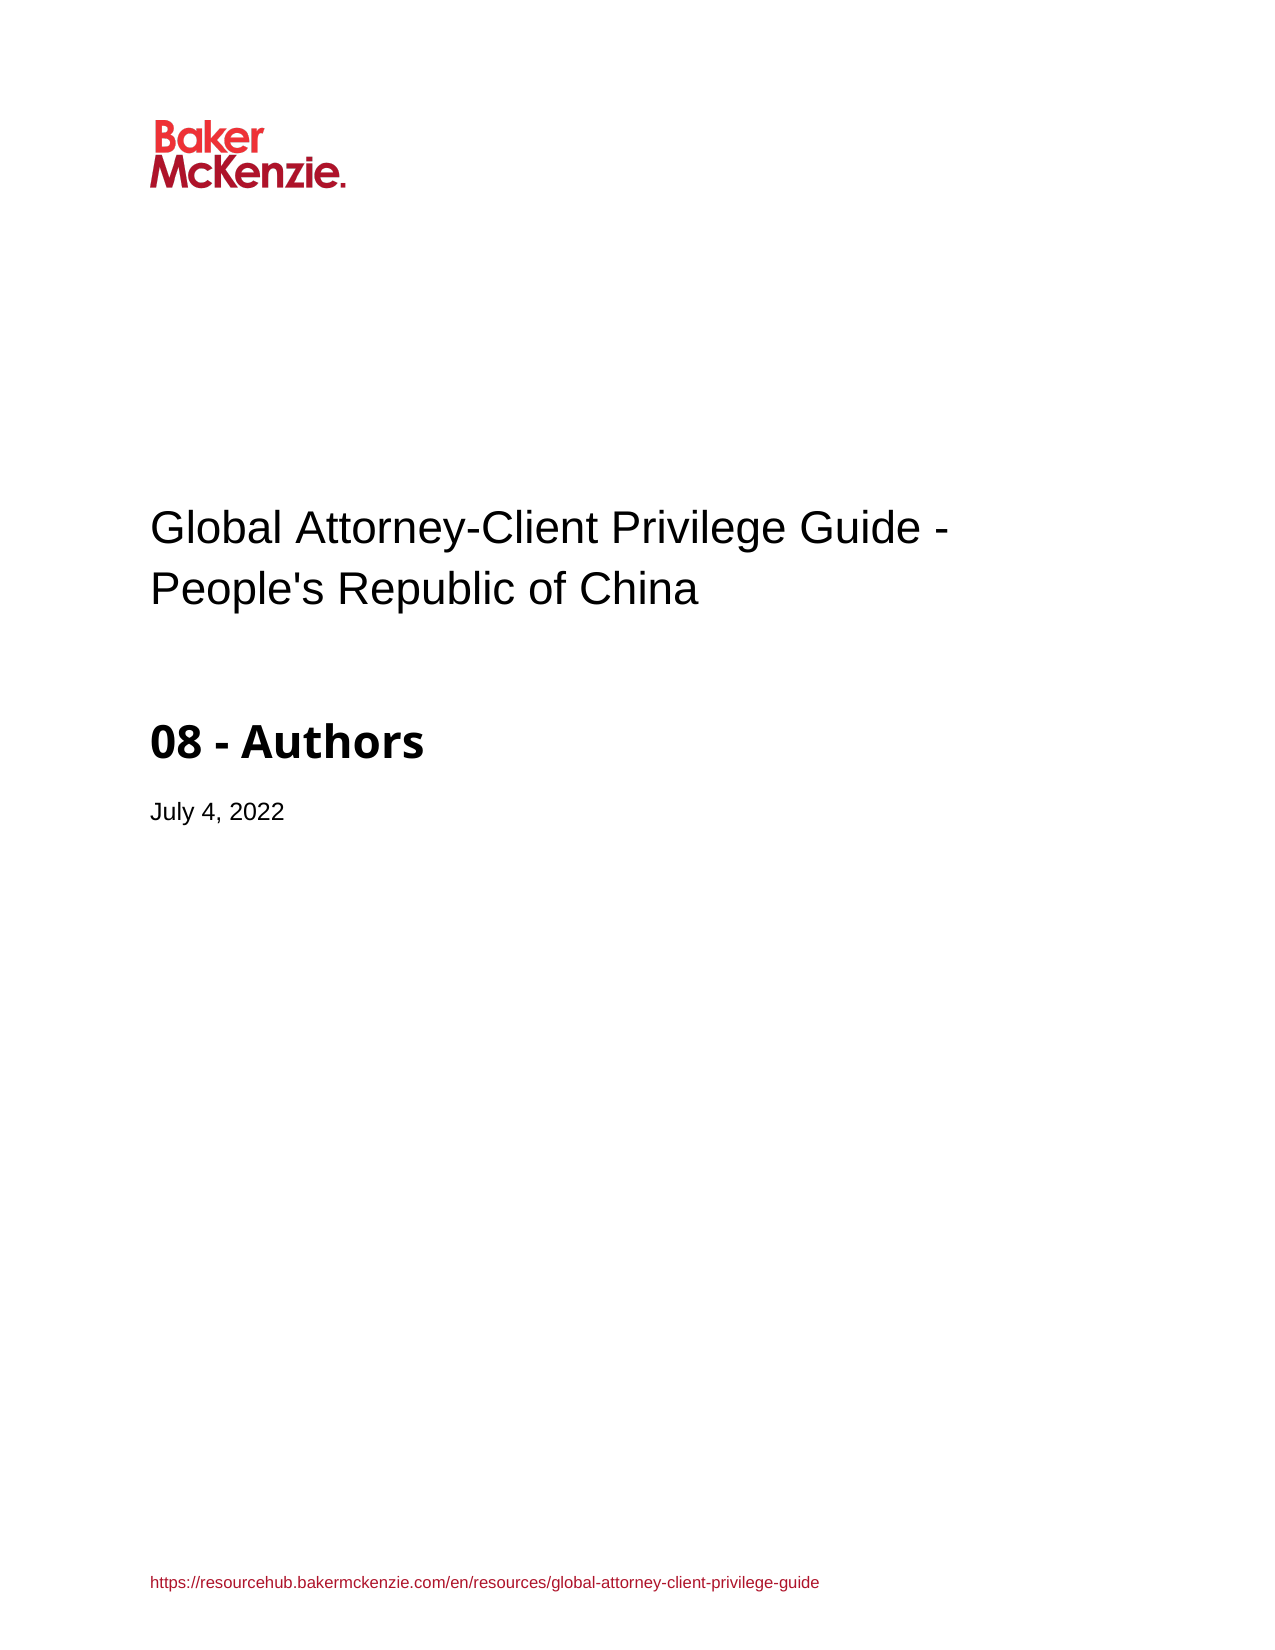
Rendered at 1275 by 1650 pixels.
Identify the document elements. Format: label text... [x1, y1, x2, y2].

subtitle Global Attorney-Client Privilege Guide - People's Republic of China [150, 501, 1087, 614]
title 08 - Authors [150, 709, 1087, 772]
picture [150, 120, 346, 189]
text July 4, 2022 [150, 797, 1087, 826]
